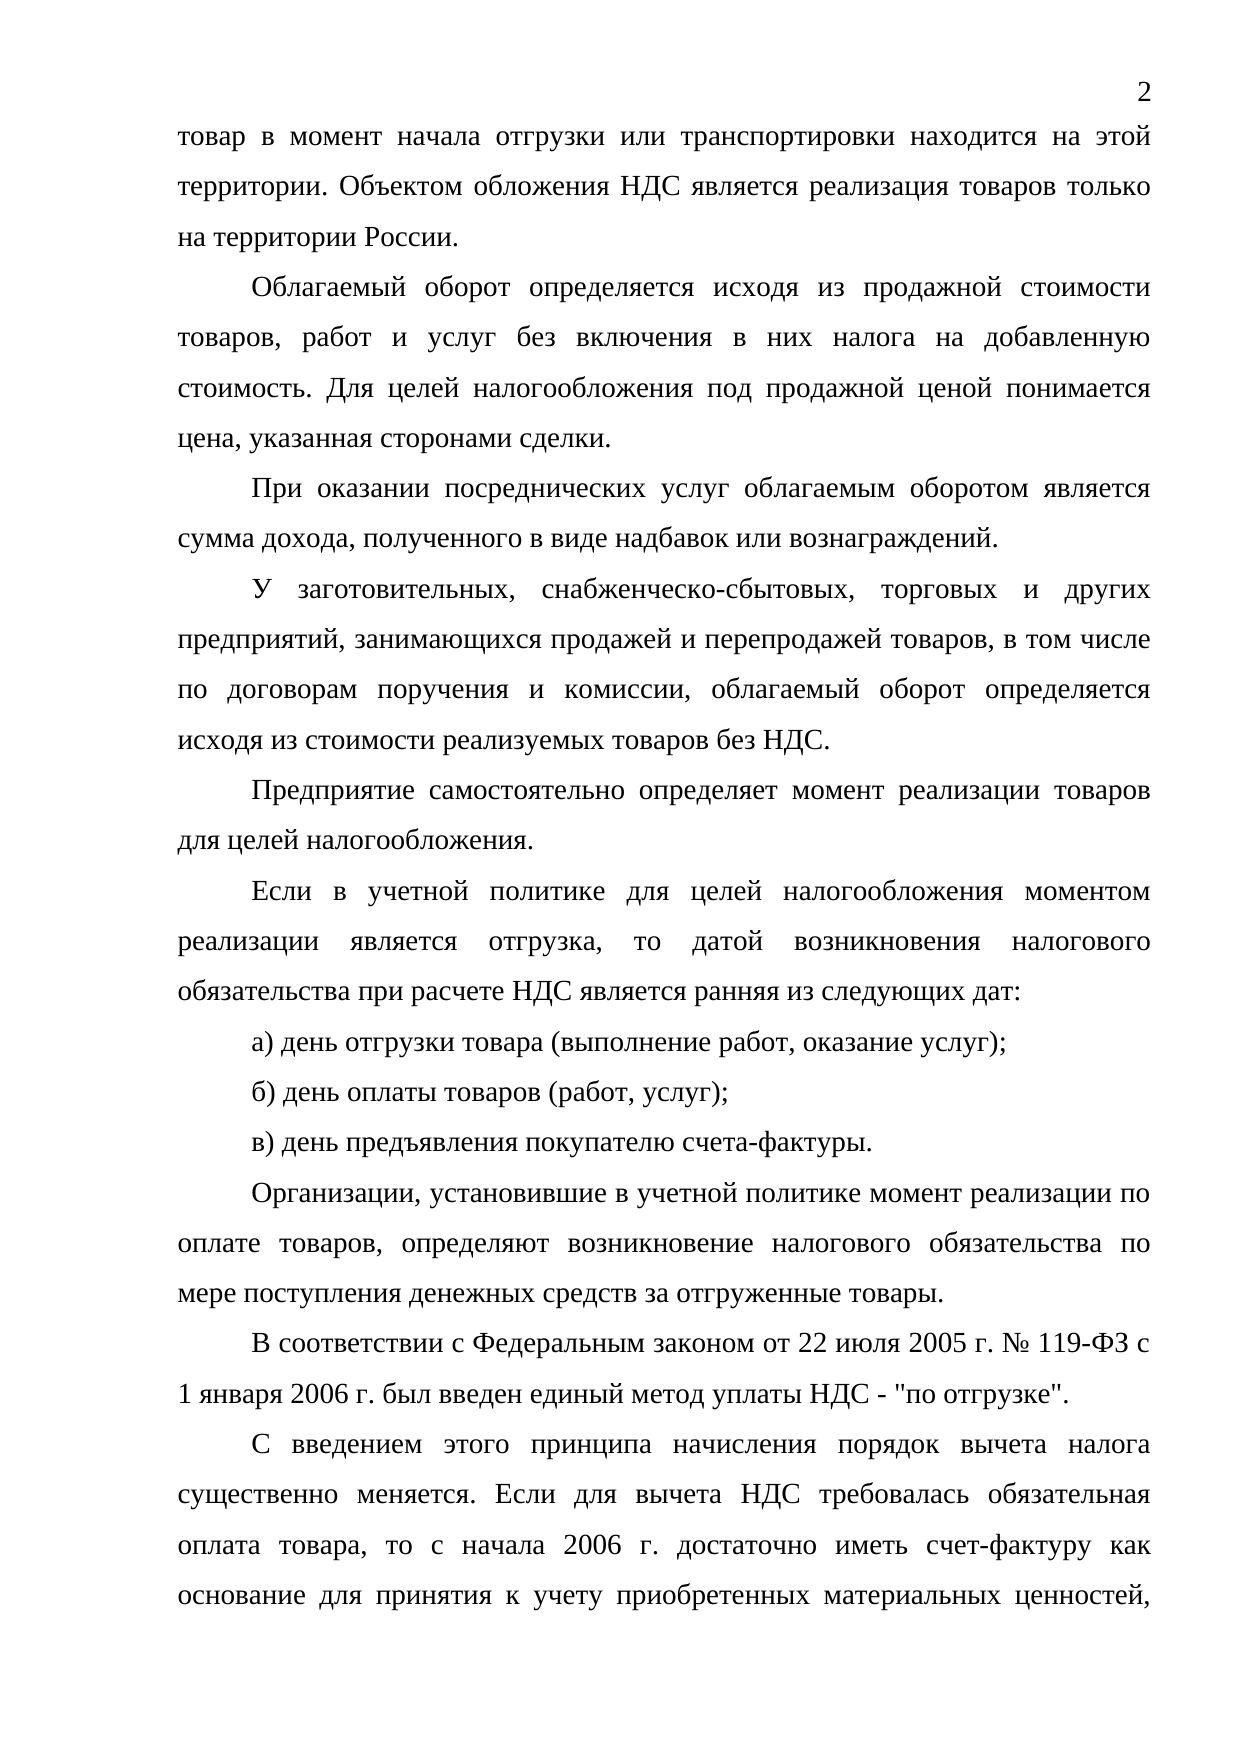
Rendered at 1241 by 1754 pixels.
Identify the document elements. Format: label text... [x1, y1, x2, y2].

text Предприятие самостоятельно определяет момент реализации товаров для целей налогообложения. [177, 772, 1152, 856]
text Облагаемый оборот определяется исходя из продажной стоимости товаров, работ и услуг без включения в них налога на добавленную стоимость. Для целей налогообложения под продажной ценой понимается цена, указанная сторонами сделки. [177, 269, 1152, 453]
text Если в учетной политике для целей налогообложения моментом реализации является отгрузка, то датой возникновения налогового обязательства при расчете НДС является ранняя из следующих дат: [177, 873, 1152, 1007]
text При оказании посреднических услуг облагаемым оборотом является сумма дохода, полученного в виде надбавок или вознаграждений. [177, 470, 1152, 554]
text б) день оплаты товаров (работ, услуг); [177, 1074, 1152, 1108]
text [177, 1426, 1152, 1611]
text У заготовительных, снабженческо-сбытовых, торговых и других предприятий, занимающихся продажей и перепродажей товаров, в том числе по договорам поручения и комиссии, облагаемый оборот определяется исходя из стоимости реализуемых товаров без НДС. [177, 571, 1152, 755]
text В соответствии с Федеральным законом от 22 июля . № 119-ФЗ с 1 января . был введен единый метод уплаты НДС - "по отгрузке". [177, 1326, 1152, 1409]
text в) день предъявления покупателю счета-фактуры. [177, 1124, 1152, 1158]
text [177, 118, 1152, 252]
text а) день отгрузки товара (выполнение работ, оказание услуг); [177, 1024, 1152, 1057]
text Организации, установившие в учетной политике момент реализации по оплате товаров, определяют возникновение налогового обязательства по мере поступления денежных средств за отгруженные товары. [177, 1175, 1152, 1309]
